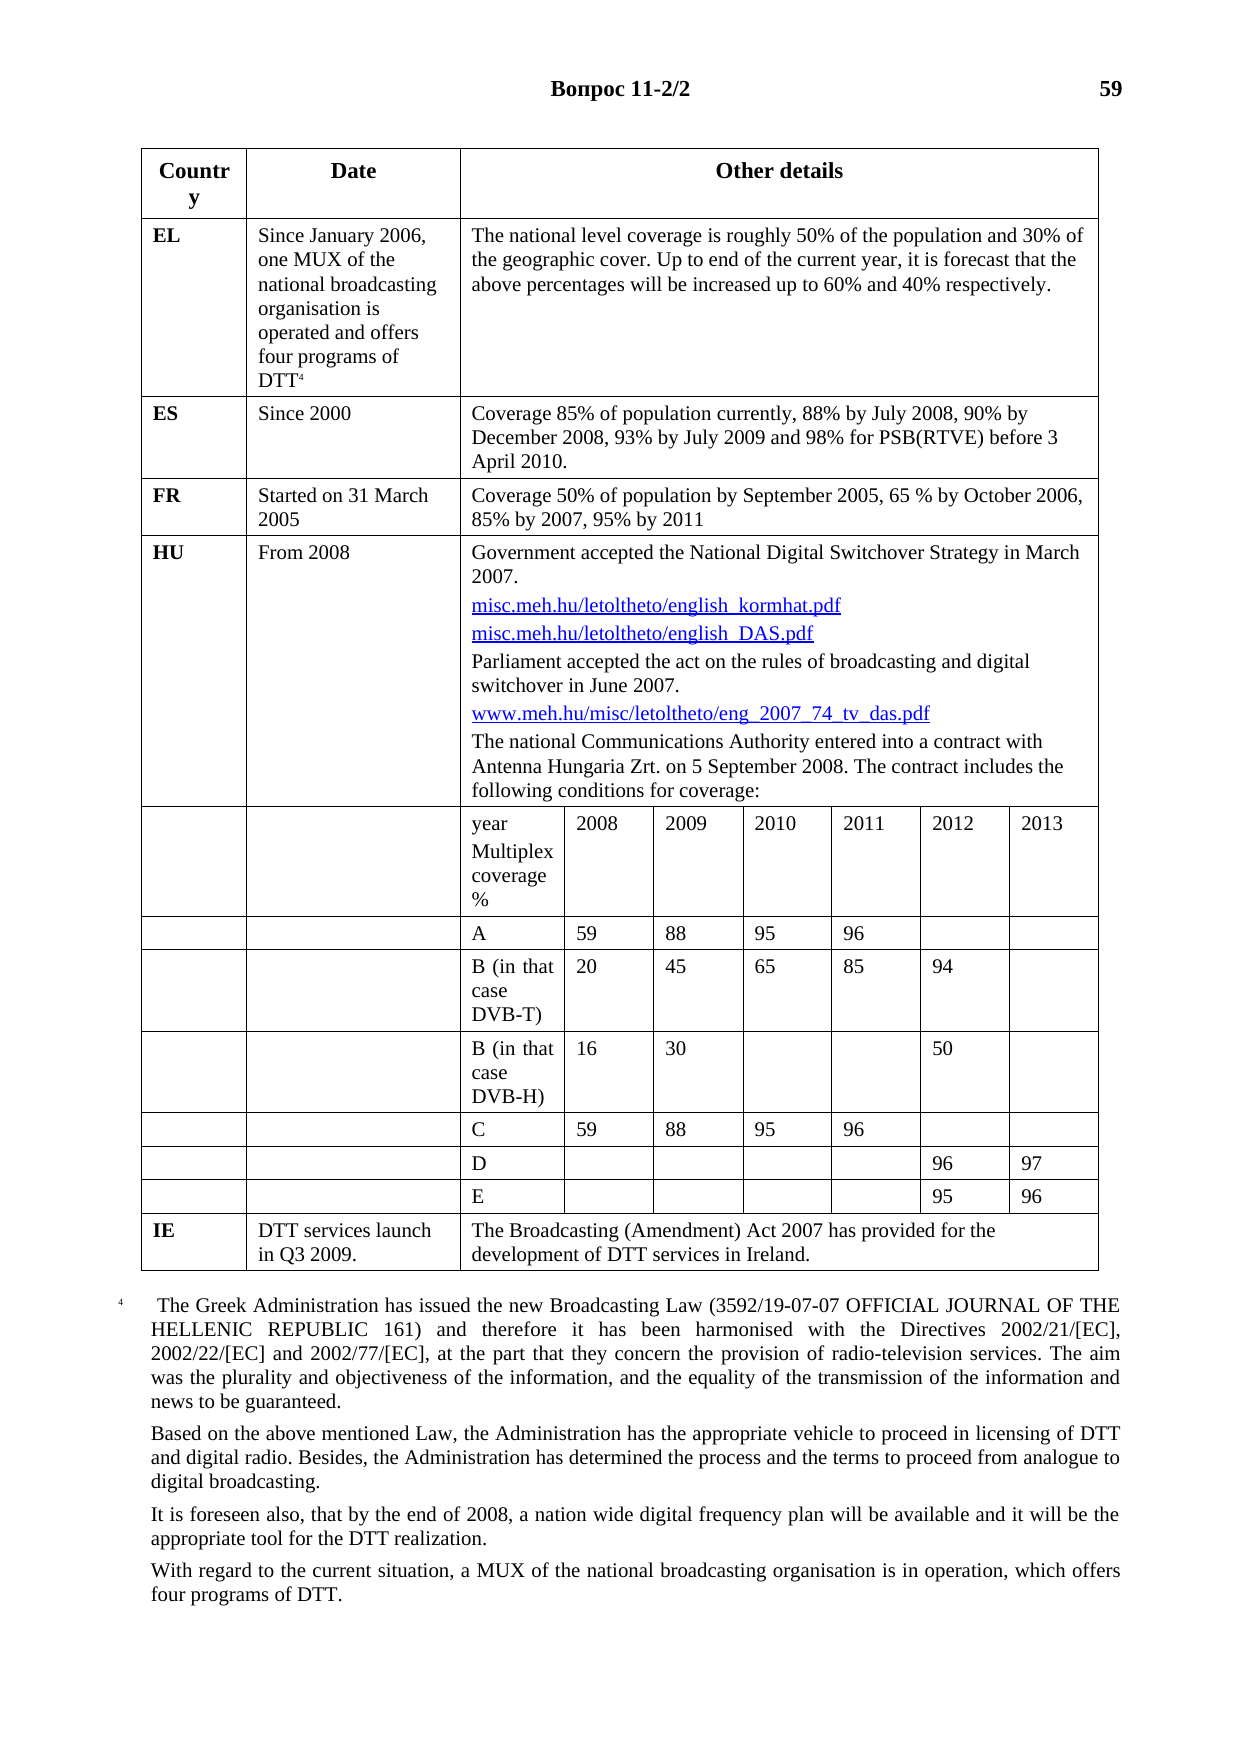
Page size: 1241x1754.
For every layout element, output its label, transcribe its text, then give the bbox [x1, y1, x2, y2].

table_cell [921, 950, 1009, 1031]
table_cell Coverage 85% of population currently, 88% by July 2008, 90% by December 2008, 93% by July 2009 and 98% for PSB(RTVE) before 3 April 2010. [461, 397, 1098, 477]
table_cell ES [142, 397, 246, 477]
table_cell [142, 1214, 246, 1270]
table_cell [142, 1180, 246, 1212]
table_cell 88 [654, 917, 743, 949]
table_cell 2012 [921, 807, 1009, 916]
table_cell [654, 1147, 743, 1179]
table_cell [247, 917, 460, 949]
table_cell [142, 917, 246, 949]
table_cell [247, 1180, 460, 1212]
table_cell Started on 31 March 2005 [247, 479, 460, 535]
table_cell Since 2000 [247, 397, 460, 477]
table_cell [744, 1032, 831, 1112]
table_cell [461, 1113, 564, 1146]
table_cell 95 [744, 917, 831, 949]
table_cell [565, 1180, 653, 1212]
table_cell 2008 [565, 807, 653, 916]
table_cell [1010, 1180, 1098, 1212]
table_cell [142, 950, 246, 1031]
table_cell From 2008 [247, 536, 460, 806]
table_cell 2010 [744, 807, 831, 916]
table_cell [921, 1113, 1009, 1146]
table_cell Government accepted the National Digital Switchover Strategy in March 2007. misc.meh.hu/letoltheto/english_kormhat.pdf misc.meh.hu/letoltheto/english_DAS.pdf Parliament accepted the act on the rules of oadcasting and digital switchover in June 2007. www.meh.hu/misc/letoltheto/eng_2007_74_tv_das.pdf The national Communications Authority entered into a contract with Antenna Hungaria Zrt. on 5 September 2008. The contract includes the following conditions for coverage: [461, 536, 1098, 806]
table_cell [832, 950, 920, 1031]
table_cell 59 [565, 917, 653, 949]
table_cell 2011 [832, 807, 920, 916]
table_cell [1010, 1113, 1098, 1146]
table_header Other details [461, 149, 1098, 218]
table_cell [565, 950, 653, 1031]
table_cell A [461, 917, 564, 949]
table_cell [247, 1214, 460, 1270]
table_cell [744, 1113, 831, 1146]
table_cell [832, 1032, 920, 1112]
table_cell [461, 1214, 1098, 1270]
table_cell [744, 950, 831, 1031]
table_cell HU [142, 536, 246, 806]
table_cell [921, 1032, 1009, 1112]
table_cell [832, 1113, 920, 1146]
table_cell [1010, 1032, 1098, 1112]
table_cell FR [142, 479, 246, 535]
table_cell [921, 917, 1009, 949]
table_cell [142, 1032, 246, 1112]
table_cell Coverage 50% of population by September 2005, 65 % by October 2006, 85% by 2007, 95% by 2011 [461, 479, 1098, 535]
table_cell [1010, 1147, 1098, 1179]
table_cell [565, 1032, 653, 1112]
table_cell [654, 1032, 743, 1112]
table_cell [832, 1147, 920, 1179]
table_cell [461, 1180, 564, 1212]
table_cell Since January 2006, one MUX of the national oadcasting organisation is operated and offers four programs of DTT [247, 219, 460, 396]
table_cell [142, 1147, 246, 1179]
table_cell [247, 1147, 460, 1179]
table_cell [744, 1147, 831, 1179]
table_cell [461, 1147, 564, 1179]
table_cell B (in that case DVB-T) [461, 950, 564, 1031]
table_cell 96 [832, 917, 920, 949]
table_cell 2013 [1010, 807, 1098, 916]
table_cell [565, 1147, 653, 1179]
table_header Country [142, 149, 246, 218]
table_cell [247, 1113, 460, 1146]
table_cell [1010, 917, 1098, 949]
table_cell [142, 807, 246, 916]
table_cell The national level coverage is roughly 50% of the population and 30% of the geographic cover. Up to end of the current year, it is forecast that the above percentages will be increased up to 60% and 40% respectively. [461, 219, 1098, 396]
table_cell [247, 807, 460, 916]
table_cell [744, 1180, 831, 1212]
table_cell [247, 950, 460, 1031]
table_cell year Multiplex coverage % [461, 807, 564, 916]
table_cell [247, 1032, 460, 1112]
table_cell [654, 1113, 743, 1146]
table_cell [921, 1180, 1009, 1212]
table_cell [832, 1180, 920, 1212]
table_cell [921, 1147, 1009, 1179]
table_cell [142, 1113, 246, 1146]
table_cell EL [142, 219, 246, 396]
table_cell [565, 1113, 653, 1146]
table_cell 2009 [654, 807, 743, 916]
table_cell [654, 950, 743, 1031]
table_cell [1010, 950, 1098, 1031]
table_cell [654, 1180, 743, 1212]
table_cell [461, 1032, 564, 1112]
table_header Date [247, 149, 460, 218]
